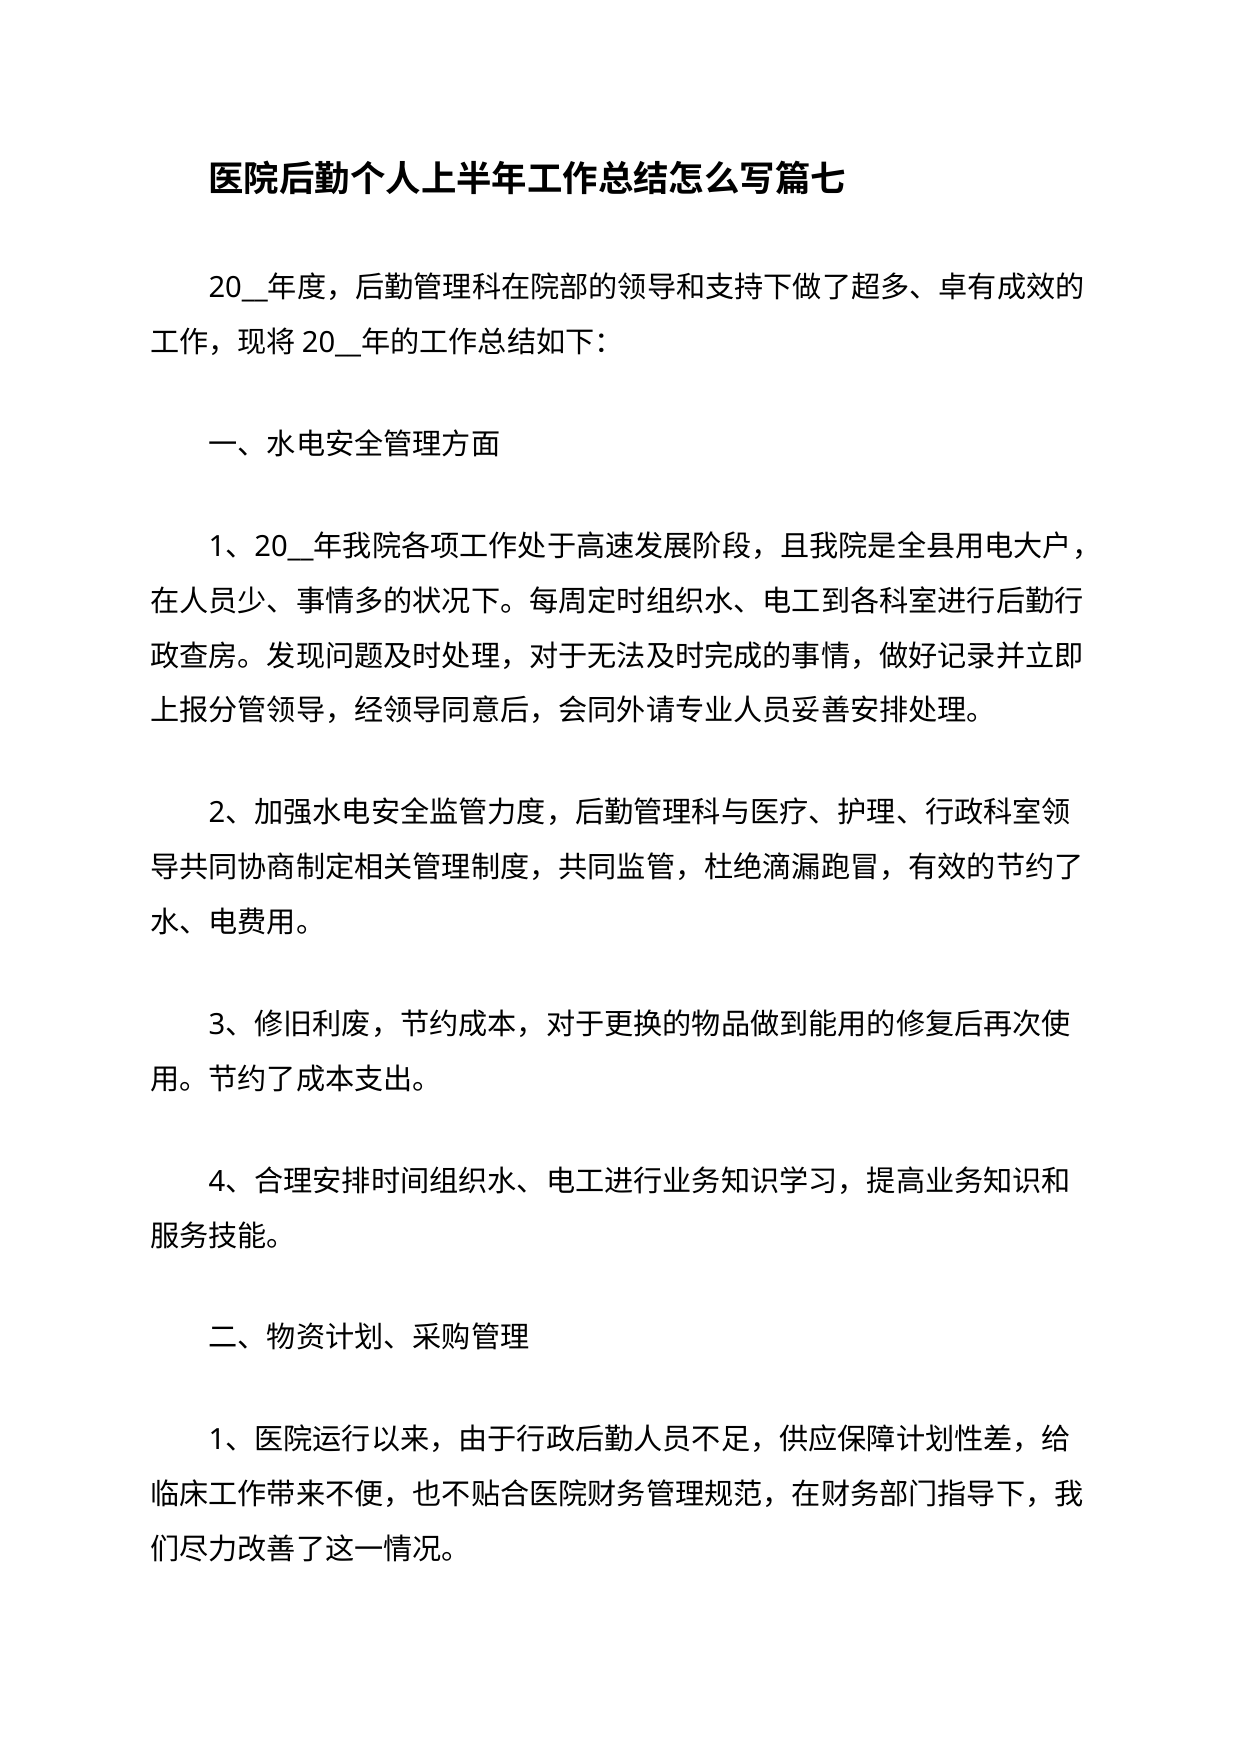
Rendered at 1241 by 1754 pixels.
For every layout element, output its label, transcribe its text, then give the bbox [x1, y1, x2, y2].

text 二、物资计划、采购管理 [150, 1314, 1090, 1356]
text 1、医院运行以来，由于行政后勤人员不足，供应保障计划性差，给临床工作带来不便，也不贴合医院财务管理规范，在财务部门指导下，我们尽力改善了这一情况。 [150, 1416, 1090, 1568]
text 2、加强水电安全监管力度，后勤管理科与医疗、护理、行政科室领导共同协商制定相关管理制度，共同监管，杜绝滴漏跑冒，有效的节约了水、电费用。 [150, 789, 1090, 941]
text 一、水电安全管理方面 [150, 420, 1090, 463]
text 3、修旧利废，节约成本，对于更换的物品做到能用的修复后再次使用。节约了成本支出。 [150, 1000, 1090, 1098]
text 4、合理安排时间组织水、电工进行业务知识学习，提高业务知识和服务技能。 [150, 1157, 1090, 1254]
text 1、20__年我院各项工作处于高速发展阶段，且我院是全县用电大户，在人员少、事情多的状况下。每周定时组织水、电工到各科室进行后勤行政查房。发现问题及时处理，对于无法及时完成的事情，做好记录并立即上报分管领导，经领导同意后，会同外请专业人员妥善安排处理。 [150, 522, 1090, 729]
text 20__年度，后勤管理科在院部的领导和支持下做了超多、卓有成效的工作，现将20__年的工作总结如下： [150, 263, 1090, 361]
text 医院后勤个人上半年工作总结怎么写篇七 [150, 150, 1090, 201]
